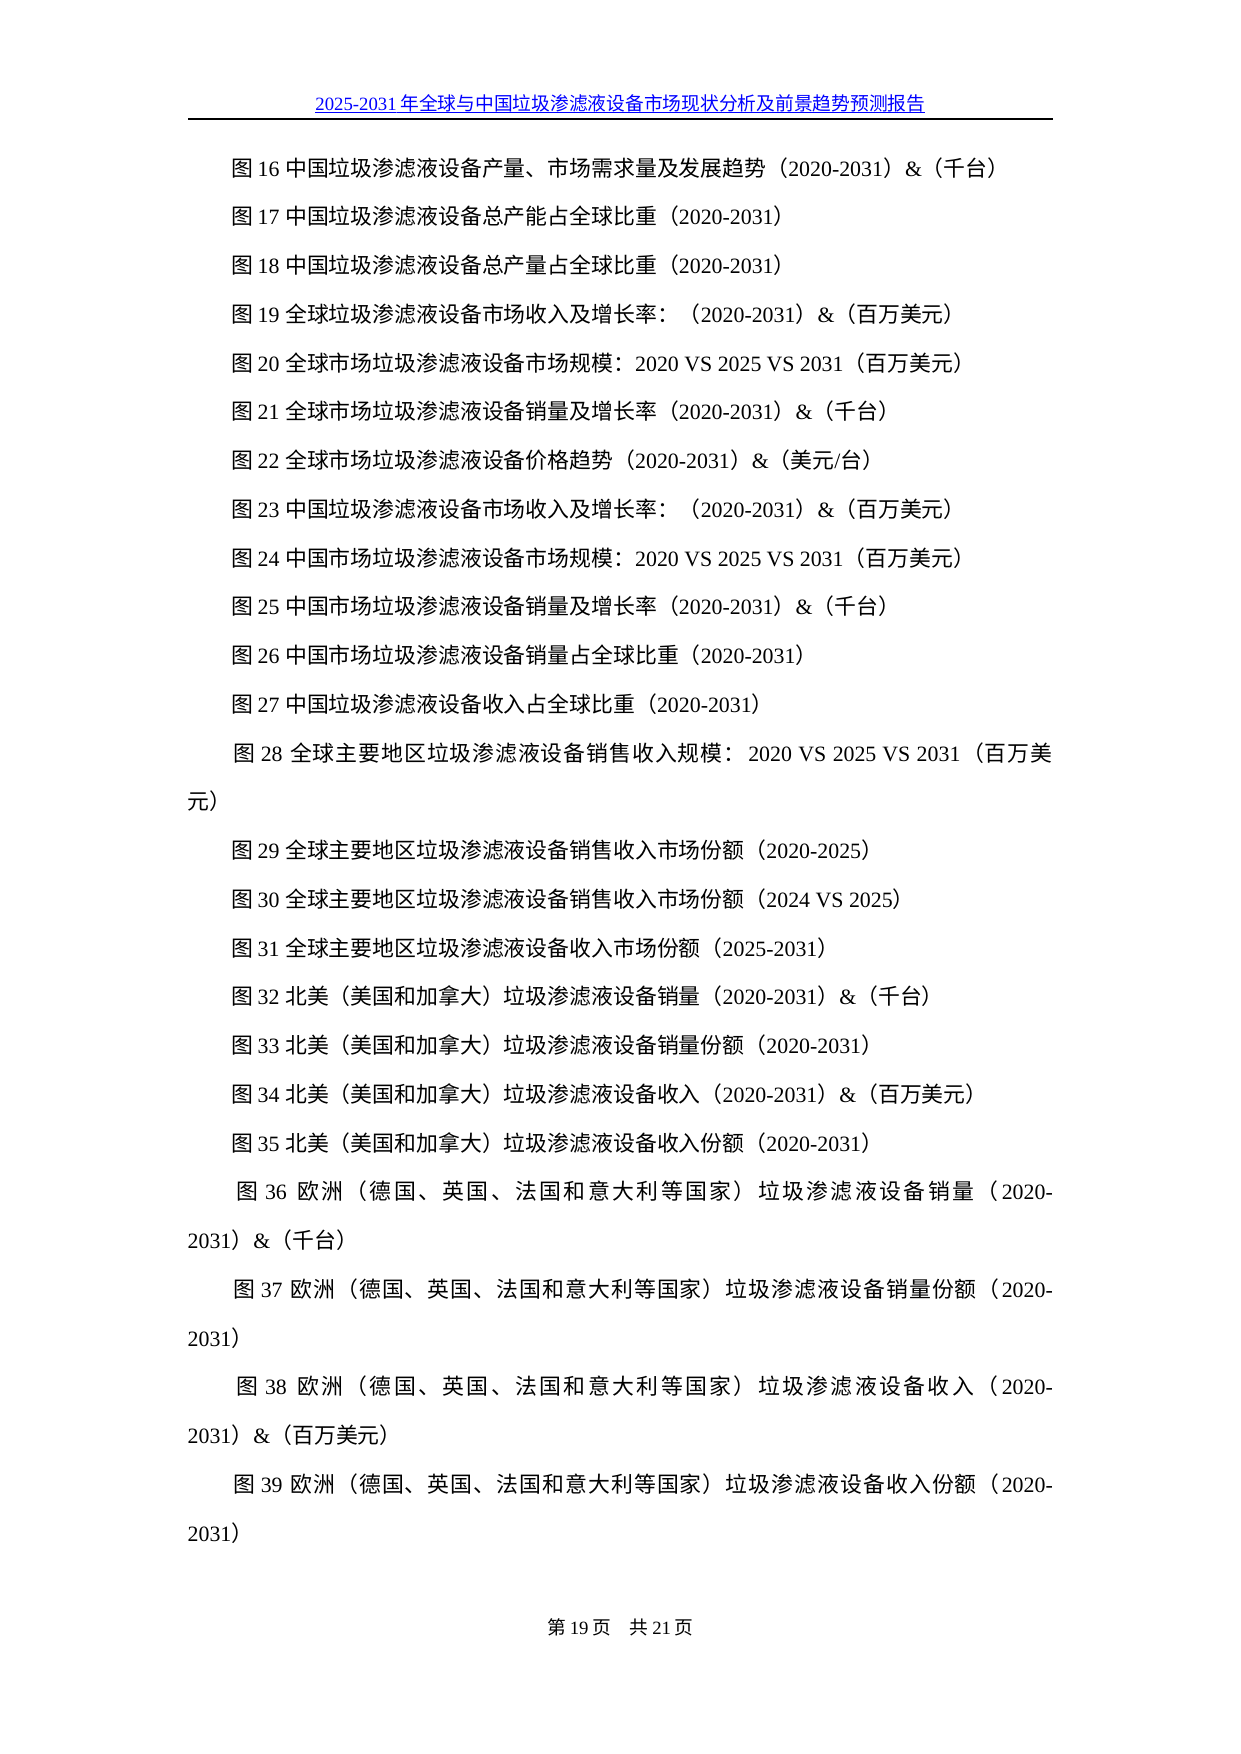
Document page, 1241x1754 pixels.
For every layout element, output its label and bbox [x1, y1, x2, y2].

text [187, 150, 1053, 1548]
